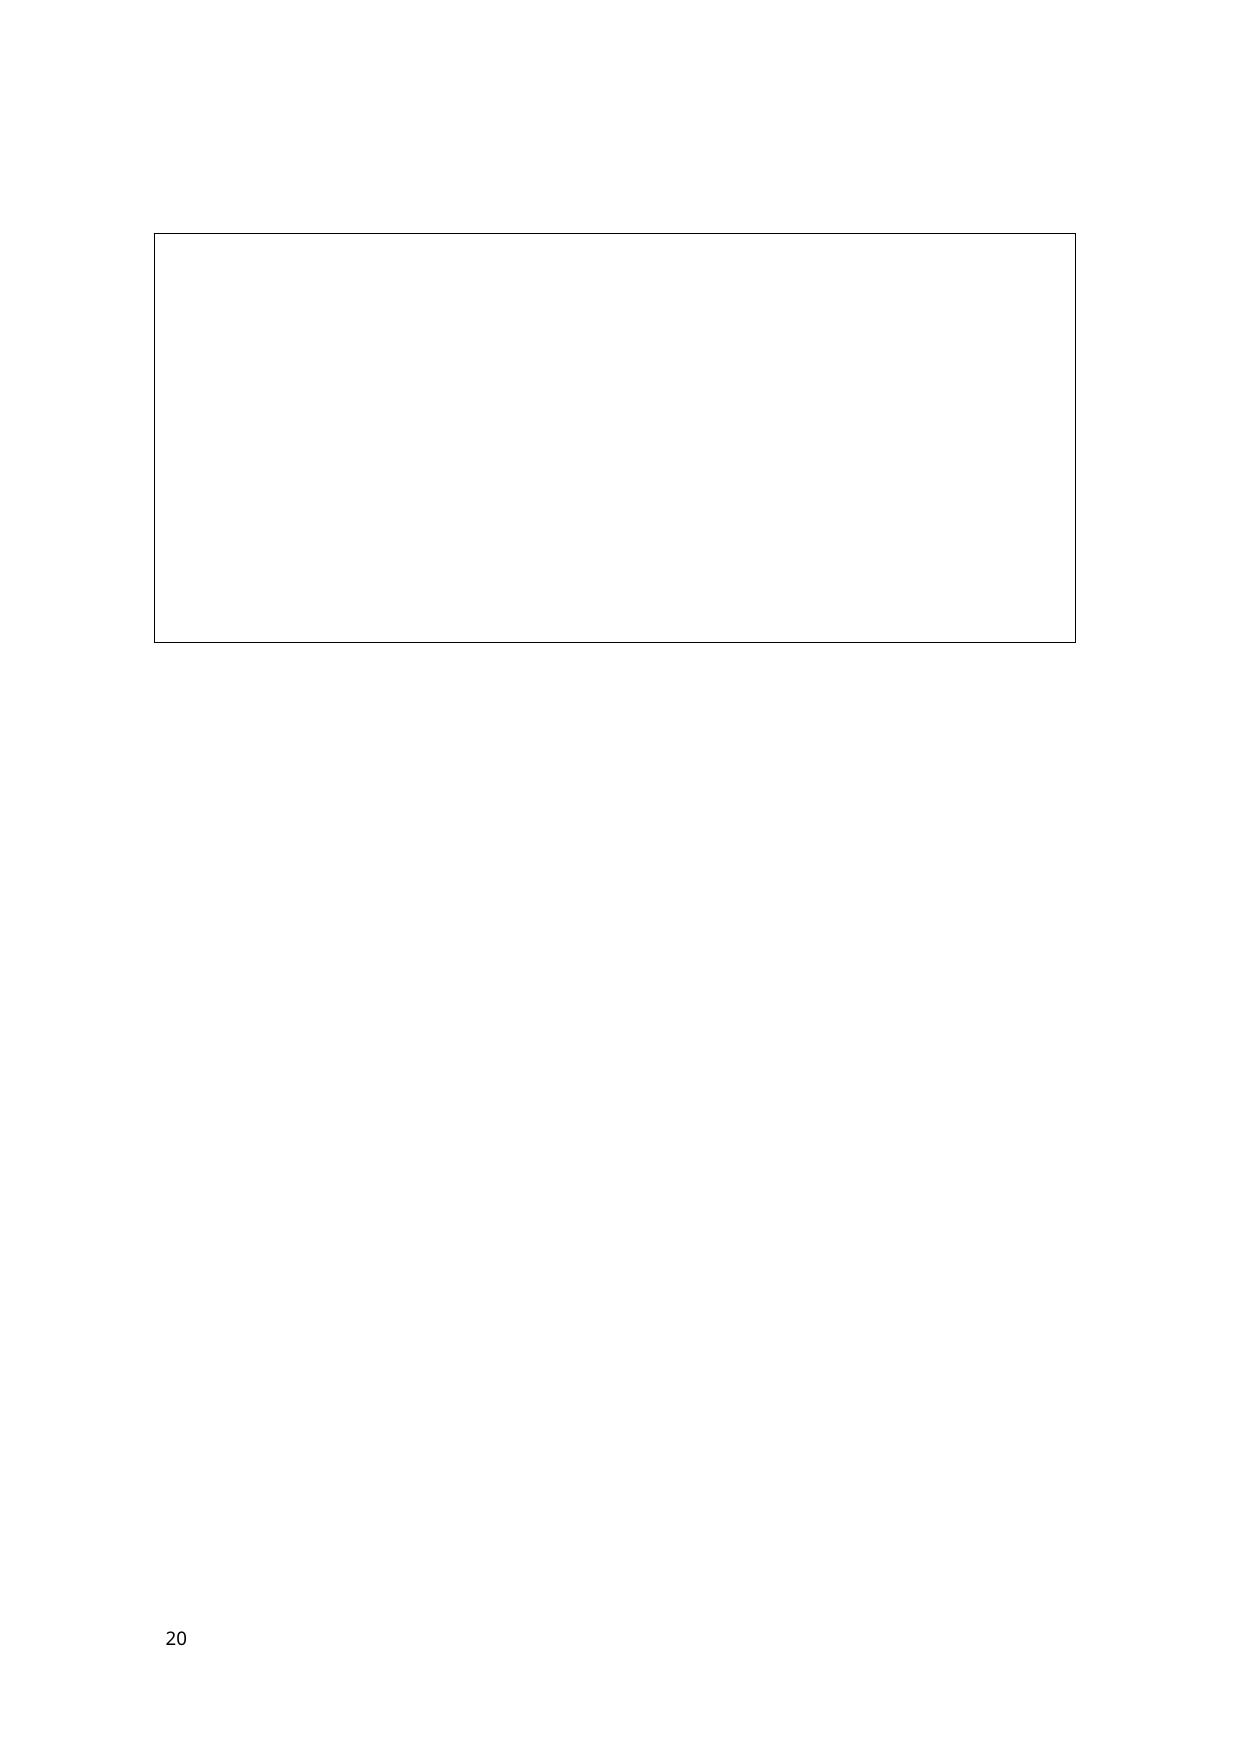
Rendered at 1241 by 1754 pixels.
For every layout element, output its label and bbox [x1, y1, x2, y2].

table_header [155, 234, 1075, 642]
